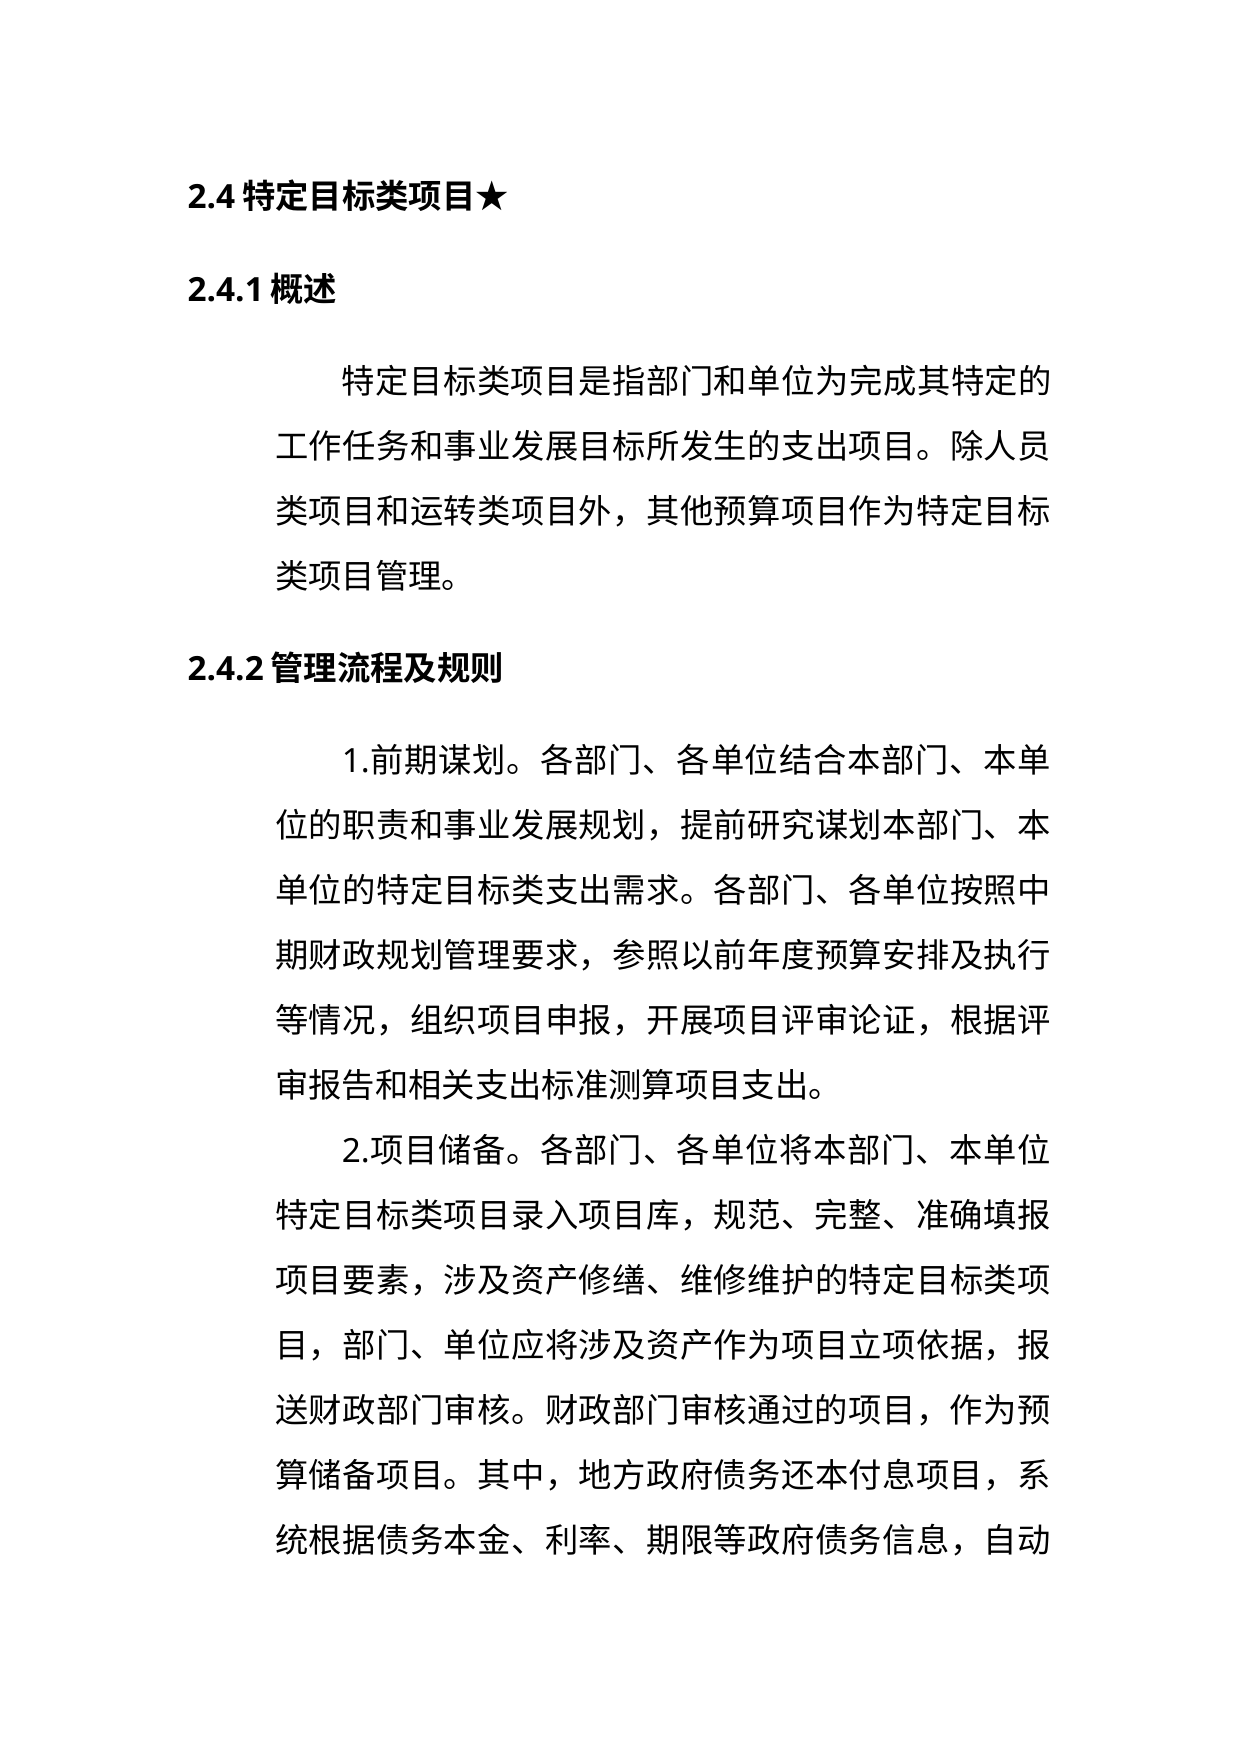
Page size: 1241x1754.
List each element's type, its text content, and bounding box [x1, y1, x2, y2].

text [275, 1115, 1053, 1570]
text 特定目标类项目是指部门和单位为完成其特定的工作任务和事业发展目标所发生的支出项目。除人员类项目和运转类项目外，其他预算项目作为特定目标类项目管理。 [275, 346, 1053, 606]
subtitle 2.4.1概述 [187, 254, 1053, 319]
subtitle 2.4特定目标类项目★ [187, 162, 1053, 227]
subtitle 2.4.2管理流程及规则 [187, 633, 1053, 698]
text 1.前期谋划。各部门、各单位结合本部门、本单位的职责和事业发展规划，提前研究谋划本部门、本单位的特定目标类支出需求。各部门、各单位按照中期财政规划管理要求，参照以前年度预算安排及执行等情况，组织项目申报，开展项目评审论证，根据评审报告和相关支出标准测算项目支出。 [275, 725, 1053, 1115]
